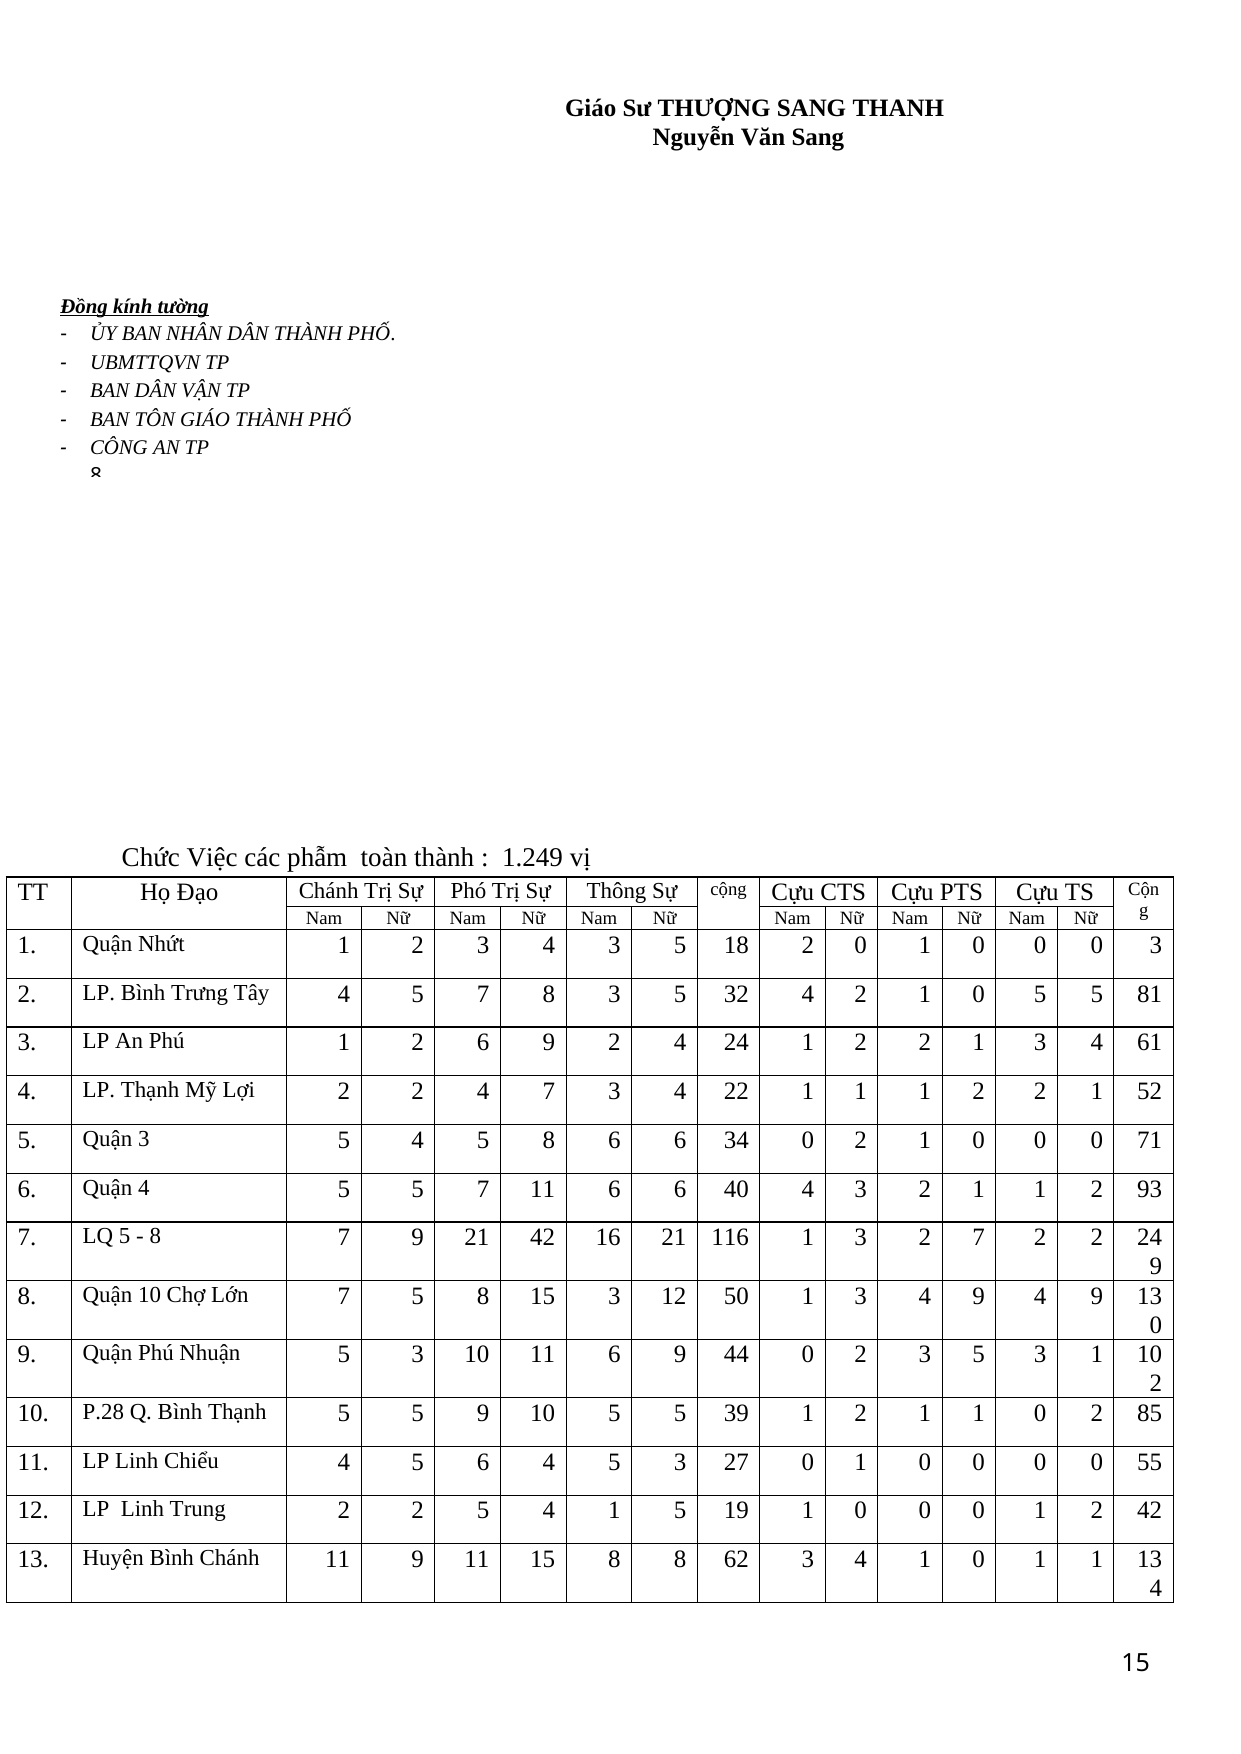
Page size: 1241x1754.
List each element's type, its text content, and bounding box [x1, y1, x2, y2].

table_cell 9 [435, 1398, 500, 1446]
table_cell 1 [996, 1496, 1057, 1543]
table_cell Quận 3 [72, 1125, 286, 1173]
table_header Cộng [1114, 878, 1173, 929]
table_cell 1 [996, 1544, 1057, 1602]
table_cell 3 [826, 1281, 877, 1338]
table_cell 1 [943, 1028, 995, 1075]
table_cell 1 [760, 1076, 825, 1124]
table_cell 5 [567, 1398, 631, 1446]
table_cell 15 [501, 1281, 566, 1338]
table_cell 3 [567, 1076, 631, 1124]
table_cell 1 [878, 1398, 942, 1446]
table_cell 3 [826, 1174, 877, 1221]
table_cell 8 [1114, 1076, 1173, 1124]
table_cell LP. Thạnh Mỹ Lợi [72, 1076, 286, 1124]
table_cell 2 [287, 1496, 361, 1543]
table_cell 5 [943, 1340, 995, 1397]
table_cell [7, 979, 71, 1026]
table_cell 10 [501, 1398, 566, 1446]
table_cell 11 [501, 1174, 566, 1221]
text Chức Việc các phẫm toàn thành : 1.249 vị [121, 841, 1150, 872]
table_cell 3 [567, 1281, 631, 1338]
table_cell 0 [943, 1544, 995, 1602]
table_cell 0 [996, 1398, 1057, 1446]
table_cell [7, 1125, 71, 1173]
table_header Chánh Trị Sự [287, 878, 434, 906]
table_cell P.28 Q. Bình Thạnh [72, 1398, 286, 1446]
table_cell 5 [632, 1496, 697, 1543]
table_cell 34 [698, 1125, 759, 1173]
table_cell 6 [632, 1174, 697, 1221]
table_cell 44 [698, 1340, 759, 1397]
table_cell 5 [287, 1398, 361, 1446]
table_cell 3 [362, 1340, 434, 1397]
table_cell 3 [760, 1544, 825, 1602]
table_cell 13 [1114, 1174, 1173, 1221]
table_cell 2 [826, 1028, 877, 1075]
table_cell 1 [1114, 1447, 1173, 1494]
table_cell 0 [943, 1496, 995, 1543]
table_cell 0 [943, 1125, 995, 1173]
table_cell 2 [826, 1125, 877, 1173]
table_cell 0 [878, 1496, 942, 1543]
table_cell LP. Bình Trưng Tây [72, 979, 286, 1026]
table_cell 4 [501, 930, 566, 978]
table_cell [7, 1340, 71, 1397]
table_cell 5 [362, 1398, 434, 1446]
table_cell [7, 1223, 71, 1280]
table_cell 1 [878, 1076, 942, 1124]
table_cell 1 [878, 1125, 942, 1173]
table_cell 2 [567, 1028, 631, 1075]
table_cell 2 [362, 1496, 434, 1543]
table_cell 50 [698, 1281, 759, 1338]
table_cell 32 [698, 979, 759, 1026]
table_cell Quận Phú Nhuận [72, 1340, 286, 1397]
table_cell 1 [878, 930, 942, 978]
table_cell 5 [567, 1447, 631, 1494]
table_cell 2 [362, 930, 434, 978]
table_cell 3 [826, 1223, 877, 1280]
table_cell 15 [501, 1544, 566, 1602]
table_cell 0 [996, 1125, 1057, 1173]
table_cell 9 [1058, 1281, 1113, 1338]
table_cell 5 [435, 1125, 500, 1173]
table_cell 1 [1058, 1544, 1113, 1602]
table_cell 2 [996, 1223, 1057, 1280]
table_cell 7 [943, 1223, 995, 1280]
table_header TT [7, 878, 71, 929]
table_cell 5 [362, 1174, 434, 1221]
table_cell 22 [698, 1076, 759, 1124]
table_cell 8 [501, 979, 566, 1026]
table_cell 0 [760, 1340, 825, 1397]
table_cell 5 [632, 930, 697, 978]
table_cell 18 [698, 930, 759, 978]
table_cell 4 [632, 1028, 697, 1075]
table_cell 0 [1058, 1125, 1113, 1173]
table_cell 2 [826, 1340, 877, 1397]
table_cell 0 [996, 930, 1057, 978]
table_cell 17 [1114, 979, 1173, 1026]
table_cell 2 [362, 1076, 434, 1124]
table_cell 2 [826, 979, 877, 1026]
table_cell 5 [1058, 979, 1113, 1026]
table_cell 1 [996, 1174, 1057, 1221]
table_cell 7 [435, 979, 500, 1026]
table_cell 2 [287, 1076, 361, 1124]
table_cell 9 [501, 1028, 566, 1075]
table_cell 1 [760, 1281, 825, 1338]
table_cell 4 [501, 1447, 566, 1494]
table_cell 1 [760, 1028, 825, 1075]
table_cell 0 [826, 1496, 877, 1543]
table_cell 0 [1058, 930, 1113, 978]
table_cell 7 [1114, 1398, 1173, 1446]
table_cell 1 [943, 1398, 995, 1446]
table_cell 5 [287, 1174, 361, 1221]
table_cell LP Linh Trung [72, 1496, 286, 1543]
table_cell 0 [1058, 1447, 1113, 1494]
table_cell 1 [287, 930, 361, 978]
table_cell 2 [1058, 1174, 1113, 1221]
table_cell 5 [996, 979, 1057, 1026]
table_cell [7, 1447, 71, 1494]
table_cell 39 [698, 1398, 759, 1446]
table_cell 1 [826, 1447, 877, 1494]
table_cell 5 [362, 1281, 434, 1338]
table_cell 3 [1114, 1125, 1173, 1173]
table_cell [7, 1174, 71, 1221]
table_cell 5 [632, 1398, 697, 1446]
table_cell 3 [435, 930, 500, 978]
table_cell 2 [878, 1174, 942, 1221]
table_cell 0 [826, 930, 877, 978]
table_cell 6 [567, 1125, 631, 1173]
table_cell 5 [287, 1340, 361, 1397]
table_cell 3 [567, 979, 631, 1026]
table_cell 6 [632, 1125, 697, 1173]
table_cell 2 [943, 1076, 995, 1124]
table_cell 1 [760, 1223, 825, 1280]
table_cell 3 [878, 1340, 942, 1397]
table_cell 8 [501, 1125, 566, 1173]
table_cell 21 [435, 1223, 500, 1280]
table_cell [7, 1028, 71, 1075]
table_cell 9 [362, 1223, 434, 1280]
table_cell 7 [287, 1281, 361, 1338]
list Nguyễn Văn Sang [271, 122, 1150, 151]
table_cell 2 [826, 1398, 877, 1446]
table_cell 4 [1114, 1496, 1173, 1543]
table_cell 0 [943, 930, 995, 978]
table_cell 3 [567, 930, 631, 978]
table_cell 0 [760, 1447, 825, 1494]
table_cell 11 [287, 1544, 361, 1602]
table_cell 5 [362, 1447, 434, 1494]
table_cell 4 [632, 1076, 697, 1124]
table_cell 4 [287, 979, 361, 1026]
table_cell 4 [760, 1174, 825, 1221]
table_header Thông Sự [567, 878, 697, 906]
table_cell 62 [698, 1544, 759, 1602]
table_cell 1 [1058, 1076, 1113, 1124]
table_cell 40 [698, 1174, 759, 1221]
table_cell 21 [632, 1223, 697, 1280]
table_cell 9 [632, 1340, 697, 1397]
table_cell 13 [1114, 1028, 1173, 1075]
table_cell 1 [826, 1076, 877, 1124]
table_cell 19 [698, 1496, 759, 1543]
table_cell Huyện Bình Chánh [72, 1544, 286, 1602]
table_cell 9 [943, 1281, 995, 1338]
table_cell 0 [943, 1447, 995, 1494]
table_cell 8 [632, 1544, 697, 1602]
table_cell 2 [996, 1076, 1057, 1124]
table_header Phó Trị Sự [435, 878, 566, 906]
table_cell 2 [878, 1028, 942, 1075]
table_cell LP Linh Chiểu [72, 1447, 286, 1494]
table_cell LQ 5 - 8 [72, 1223, 286, 1280]
table_cell 42 [501, 1223, 566, 1280]
table_cell 0 [996, 1447, 1057, 1494]
table_cell 3 [1114, 930, 1173, 978]
table_cell 2 [1058, 1223, 1113, 1280]
table_cell 1 [287, 1028, 361, 1075]
table_cell 0 [760, 1125, 825, 1173]
table_cell LP An Phú [72, 1028, 286, 1075]
text Giáo Sư THƯỢNG SANG THANH [271, 93, 1150, 122]
table_cell 4 [362, 1125, 434, 1173]
table_cell 3 [996, 1340, 1057, 1397]
table_cell [7, 1076, 71, 1124]
table_cell 9 [362, 1544, 434, 1602]
table_cell 11 [435, 1544, 500, 1602]
table_cell 6 [435, 1447, 500, 1494]
table_cell 5 [362, 979, 434, 1026]
table_cell [7, 930, 71, 978]
table_cell 2 [878, 1223, 942, 1280]
table_cell 3 [632, 1447, 697, 1494]
table_cell 16 [567, 1223, 631, 1280]
table_cell 4 [878, 1281, 942, 1338]
table_cell 1 [1058, 1340, 1113, 1397]
table_cell 8 [435, 1281, 500, 1338]
table_header cộng [698, 878, 759, 929]
table_cell 0 [878, 1447, 942, 1494]
table_cell 4 [996, 1281, 1057, 1338]
table_cell 1 [878, 979, 942, 1026]
table_header Họ Đạo [72, 878, 286, 929]
table_cell 10 [435, 1340, 500, 1397]
table_cell 1 [760, 1398, 825, 1446]
table_cell 5 [287, 1125, 361, 1173]
table_cell 2 [362, 1028, 434, 1075]
table_cell 1 [567, 1496, 631, 1543]
table_cell 5 [435, 1496, 500, 1543]
table_cell 12 [632, 1281, 697, 1338]
table_cell 7 [501, 1076, 566, 1124]
table_cell 6 [435, 1028, 500, 1075]
table_cell 5 [632, 979, 697, 1026]
table_cell 6 [567, 1174, 631, 1221]
table_cell 6 [567, 1340, 631, 1397]
table_cell 2 [1058, 1496, 1113, 1543]
table_cell 1 [760, 1496, 825, 1543]
table_cell 116 [698, 1223, 759, 1280]
table_cell 1 [878, 1544, 942, 1602]
table_cell 2 [1058, 1398, 1113, 1446]
table_cell 8 [567, 1544, 631, 1602]
table_cell Quận Nhứt [72, 930, 286, 978]
table_cell 4 [826, 1544, 877, 1602]
table_cell 4 [287, 1447, 361, 1494]
table_cell 1 [943, 1174, 995, 1221]
table_cell 7 [435, 1174, 500, 1221]
table_cell 27 [698, 1447, 759, 1494]
table_cell 4 [435, 1076, 500, 1124]
table_cell 0 [943, 979, 995, 1026]
table_cell Quận 10 Chợ Lớn [72, 1281, 286, 1338]
table_cell [7, 1398, 71, 1446]
table_cell 24 [698, 1028, 759, 1075]
table_cell 3 [996, 1028, 1057, 1075]
table_cell [7, 1544, 71, 1602]
table_cell 4 [501, 1496, 566, 1543]
table_cell [7, 1281, 71, 1338]
table_cell 11 [501, 1340, 566, 1397]
table_cell 4 [760, 979, 825, 1026]
table_cell 2 [760, 930, 825, 978]
table_cell Quận 4 [72, 1174, 286, 1221]
table_cell 4 [1058, 1028, 1113, 1075]
table_cell 7 [287, 1223, 361, 1280]
table_cell [7, 1496, 71, 1543]
